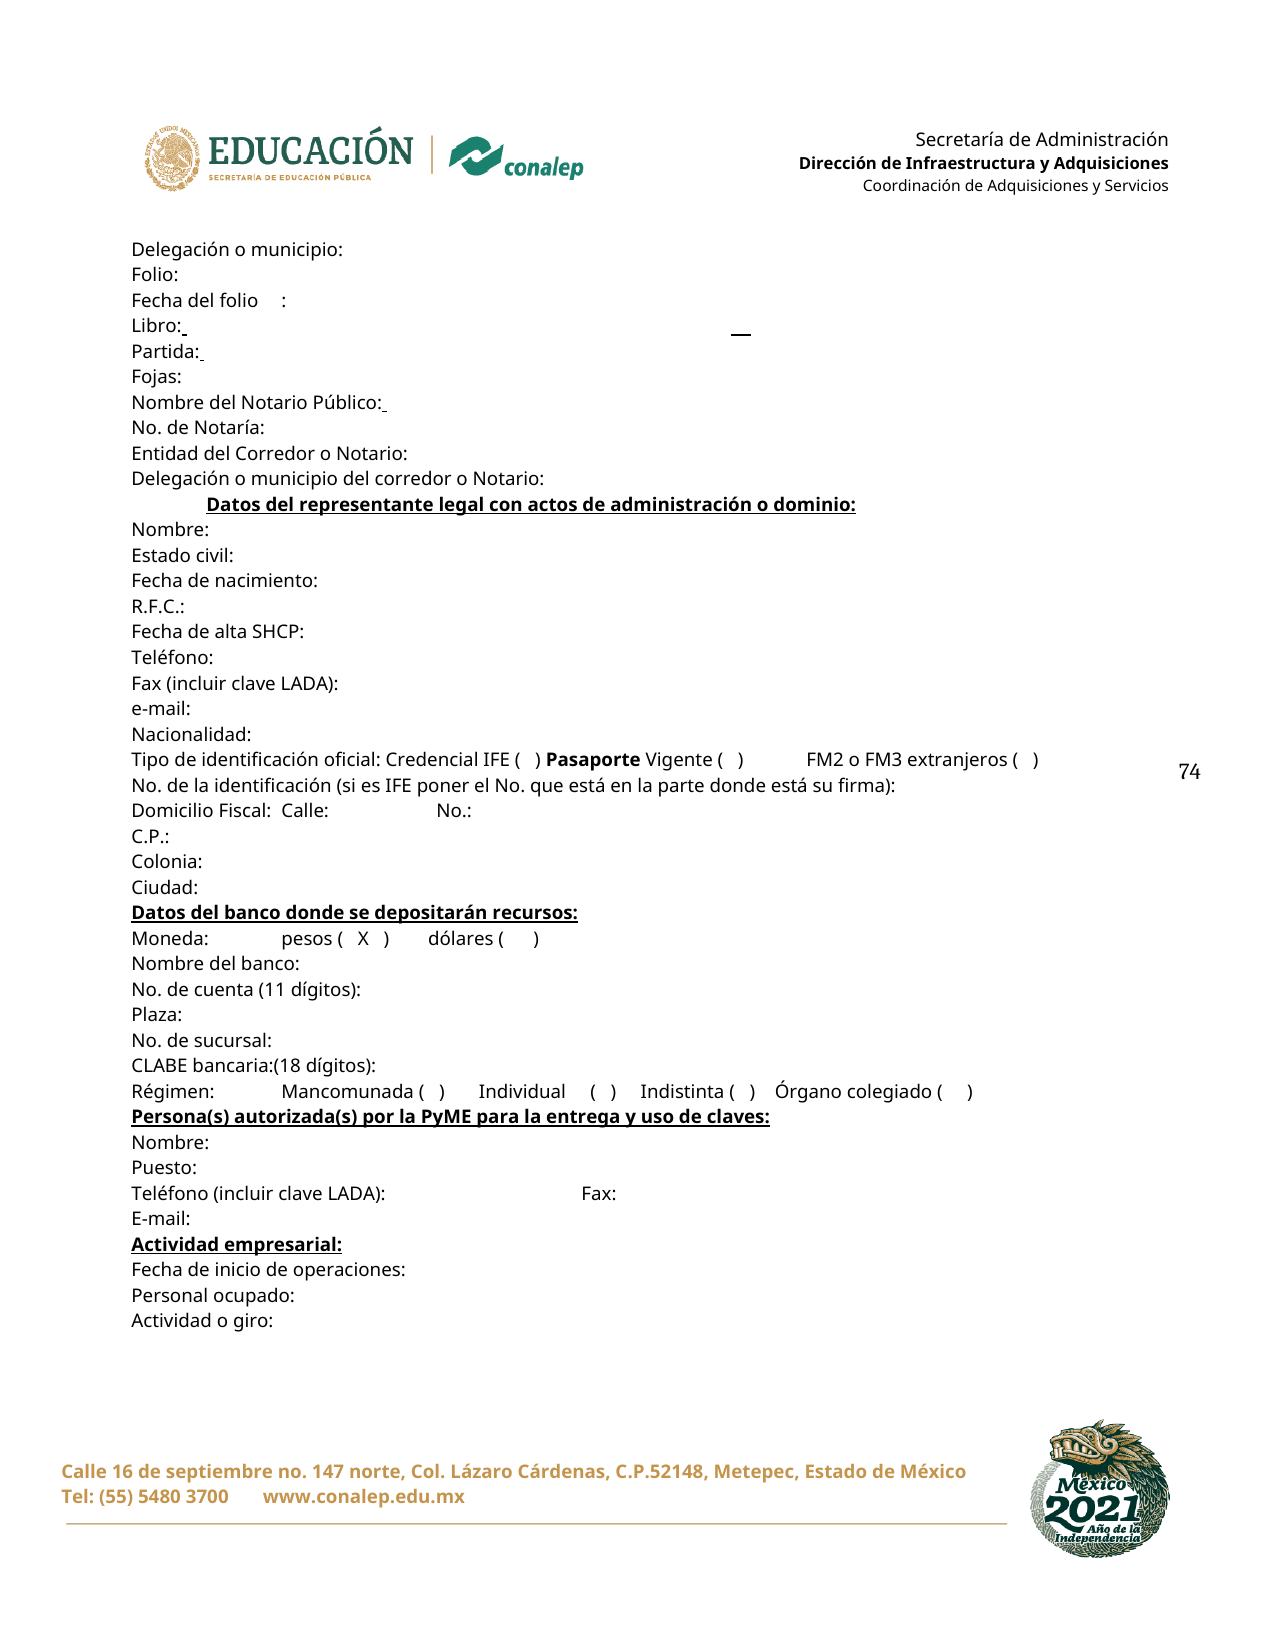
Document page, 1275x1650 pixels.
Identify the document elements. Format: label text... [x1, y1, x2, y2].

text Moneda: pesos ( X ) dólares ( ) [131, 925, 1137, 951]
text Plaza: [131, 1002, 1137, 1027]
text Partida: [131, 338, 1137, 363]
text Nacionalidad: [131, 721, 1137, 746]
text Entidad del Corredor o Notario: [131, 440, 1137, 466]
text Fojas: [131, 363, 1137, 389]
text Datos del representante legal con actos de administración o dominio: [131, 491, 1137, 517]
picture [109, 110, 613, 209]
text Nombre: [131, 1129, 1137, 1155]
text Nombre: [131, 517, 1137, 542]
text Estado civil: [131, 542, 1137, 568]
text Delegación o municipio: [131, 236, 1137, 261]
text Fecha de nacimiento: [131, 568, 1137, 593]
text C.P.: [131, 823, 1137, 848]
text Fecha del folio : [131, 287, 1137, 312]
text Nombre del Notario Público: [131, 389, 1137, 414]
text Régimen: Mancomunada ( ) Individual ( ) Indistinta ( ) Órgano colegiado ( ) [131, 1078, 1137, 1104]
text Colonia: [131, 848, 1137, 874]
text Fecha de alta SHCP: [131, 619, 1137, 644]
text No. de sucursal: [131, 1027, 1137, 1053]
text Persona(s) autorizada(s) por la PyME para la entrega y uso de claves: [131, 1104, 1137, 1129]
text Domicilio Fiscal: Calle: No.: [131, 797, 1137, 823]
text No. de la identificación (si es IFE poner el No. que está en la parte donde está su firma): [131, 772, 1137, 797]
text Nombre del banco: [131, 951, 1137, 976]
text Fax (incluir clave LADA): [131, 670, 1137, 695]
text Actividad empresarial: [131, 1231, 1137, 1257]
text Fecha de inicio de operaciones: [131, 1257, 1137, 1282]
text e-mail: [131, 695, 1137, 721]
text Tipo de identificación oficial: Credencial IFE ( ) Pasaporte Vigente ( ) FM2 o FM3 extranjeros ( ) [131, 746, 1137, 772]
text E-mail: [131, 1206, 1137, 1231]
text Folio: [131, 261, 1137, 287]
text Delegación o municipio del corredor o Notario: [131, 466, 1137, 491]
text CLABE bancaria:(18 dígitos): [131, 1053, 1137, 1078]
text Libro: [131, 312, 1137, 338]
picture [0, 1403, 1236, 1586]
text Teléfono (incluir clave LADA): Fax: [131, 1180, 1137, 1206]
text Actividad o giro: [131, 1308, 1137, 1333]
text No. de cuenta (11 dígitos): [131, 976, 1137, 1002]
text Personal ocupado: [131, 1282, 1137, 1308]
text Teléfono: [131, 644, 1137, 670]
text Ciudad: [131, 874, 1137, 899]
text R.F.C.: [131, 593, 1137, 619]
text No. de Notaría: [131, 414, 1137, 440]
text Datos del banco donde se depositarán recursos: [131, 899, 1137, 925]
text Puesto: [131, 1155, 1137, 1180]
